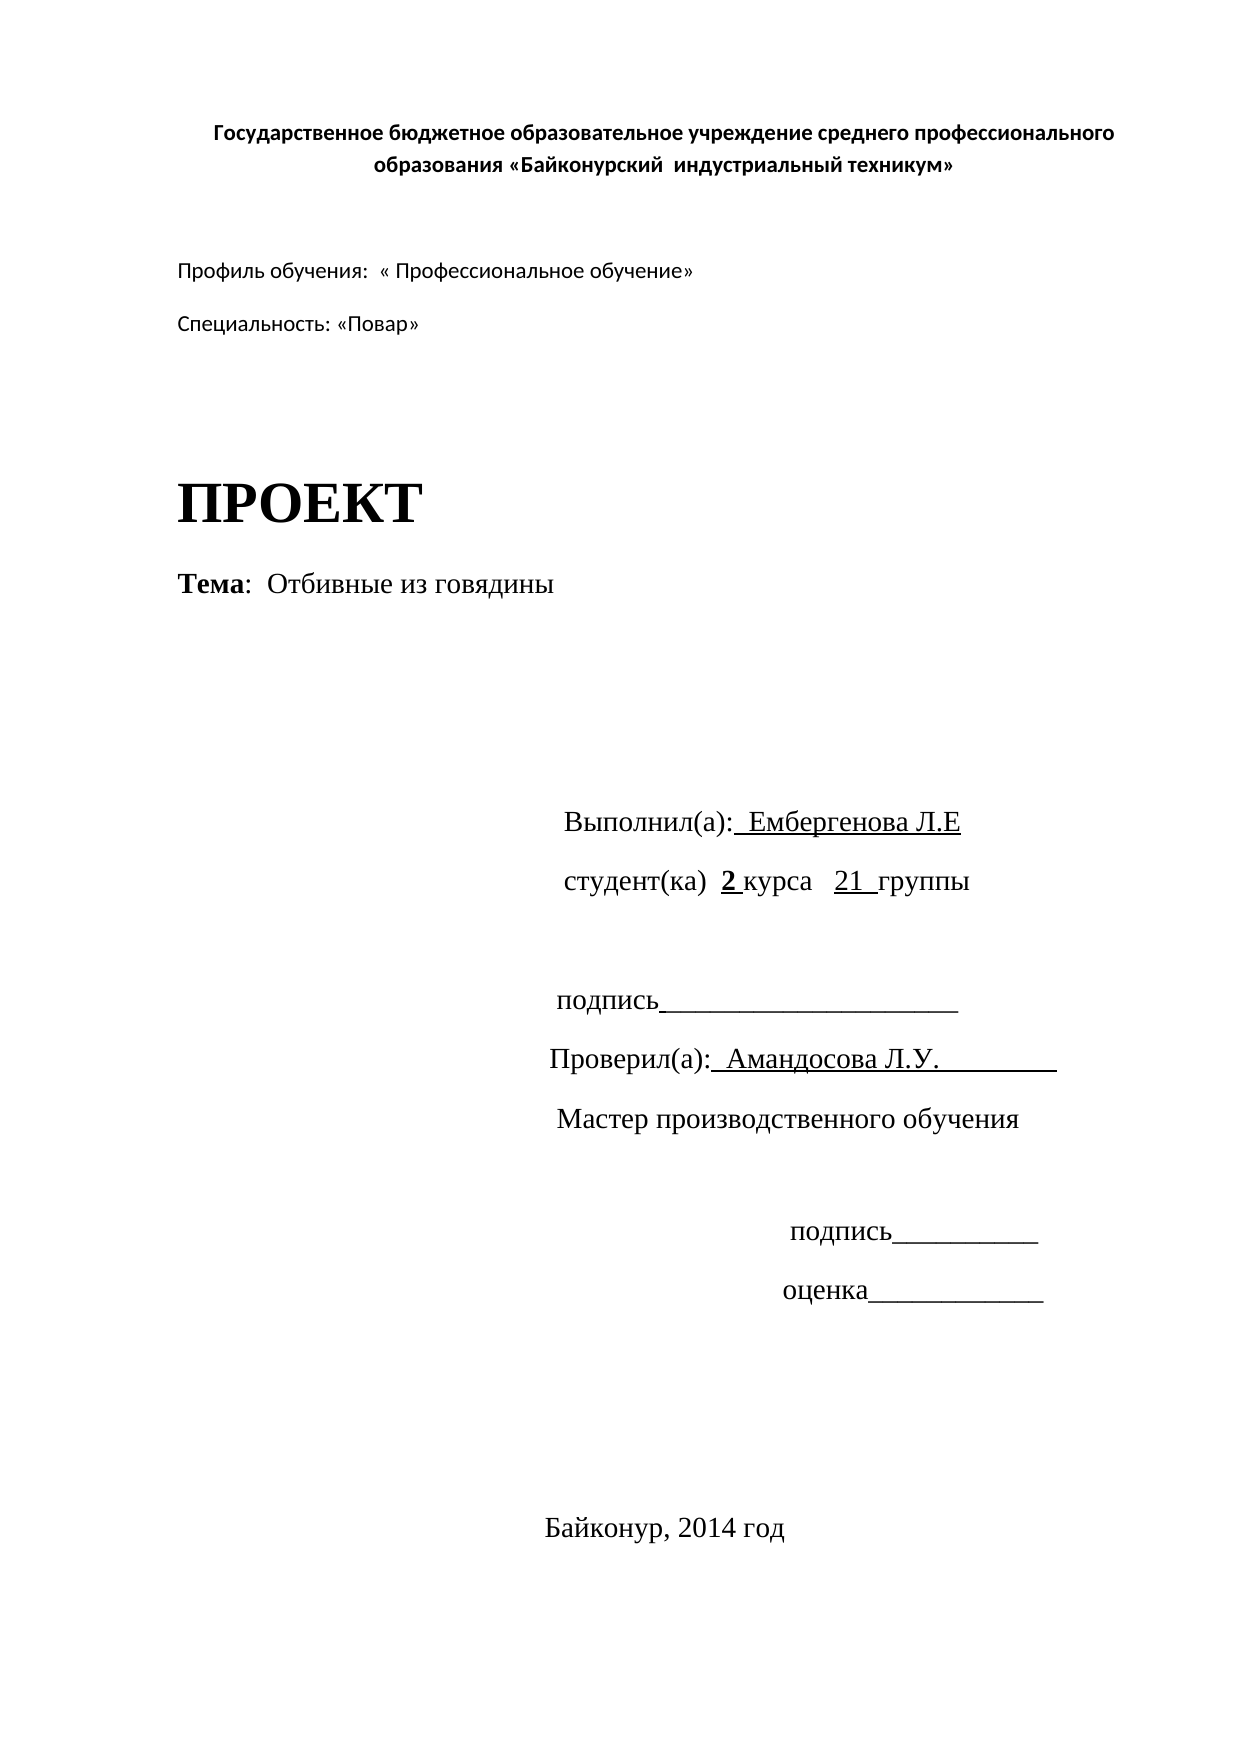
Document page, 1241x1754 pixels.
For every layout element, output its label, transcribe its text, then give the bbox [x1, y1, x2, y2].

text ПРОЕКТ [177, 468, 1152, 536]
text Тема: Отбивные из говядины [177, 566, 1152, 600]
text оценка____________ [177, 1272, 1152, 1306]
text Мастер производственного обучения [177, 1101, 1152, 1134]
text Специальность: «Повар» [177, 309, 1152, 337]
text студент(ка) 2 курса 21 группы [177, 863, 1152, 897]
text Профиль обучения: « Профессиональное обучение» [177, 256, 1152, 284]
text подпись__________ [177, 1213, 1152, 1247]
text Государственное бюджетное образовательное учреждение среднего профессионального образования «Байконурский индустриальный техникум» [177, 118, 1152, 178]
text Байконур, 2014 год [177, 1510, 1152, 1543]
text Проверил(а): Амандосова Л.У. [177, 1041, 1152, 1075]
text подпись ____________________ [177, 982, 1152, 1016]
text Выполнил(а): Ембергенова Л.Е [177, 804, 1152, 837]
